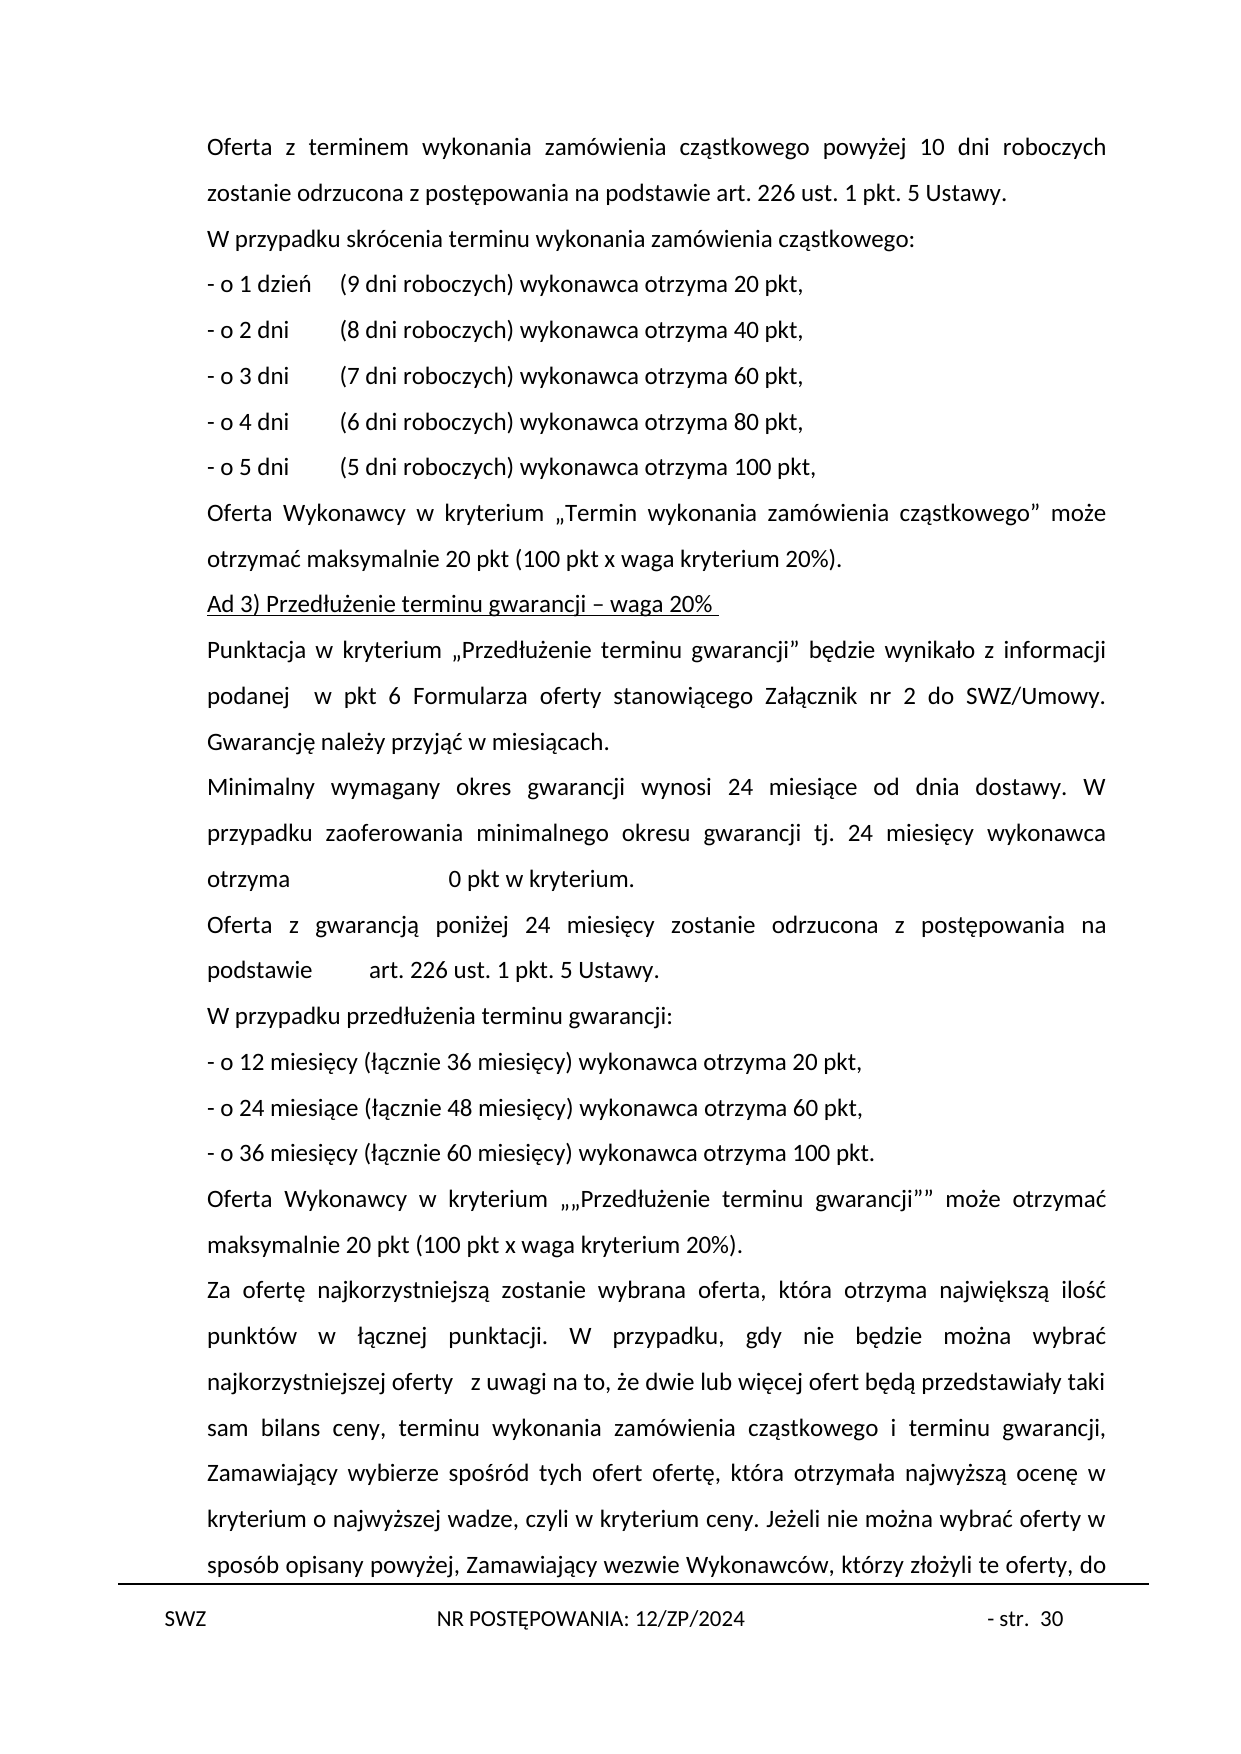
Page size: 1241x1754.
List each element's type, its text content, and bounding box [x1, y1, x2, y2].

text Oferta Wykonawcy w kryterium „„Przedłużenie terminu gwarancji”” może otrzymać maksymalnie 20 pkt (100 pkt x waga kryterium 20%). [207, 1183, 1107, 1259]
text Punktacja w kryterium „Przedłużenie terminu gwarancji” będzie wynikało z informacji podanej w pkt 6 Formularza oferty stanowiącego Załącznik nr 2 do SWZ/Umowy. Gwarancję należy przyjąć w miesiącach. [207, 634, 1107, 756]
text Oferta z gwarancją poniżej 24 miesięcy zostanie odrzucona z postępowania na podstawie art. 226 ust. 1 pkt. 5 Ustawy. [207, 909, 1107, 985]
text Ad 3) Przedłużenie terminu gwarancji – waga 20% [207, 589, 1107, 619]
text Minimalny wymagany okres gwarancji wynosi 24 miesiące od dnia dostawy. W przypadku zaoferowania minimalnego okresu gwarancji tj. 24 miesięcy wykonawca otrzyma 0 pkt w kryterium. [207, 772, 1107, 893]
text - o 24 miesiące (łącznie 48 miesięcy) wykonawca otrzyma 60 pkt, [207, 1092, 1107, 1122]
text - o 12 miesięcy (łącznie 36 miesięcy) wykonawca otrzyma 20 pkt, [207, 1046, 1107, 1076]
text W przypadku przedłużenia terminu gwarancji: [207, 1000, 1107, 1031]
text Oferta Wykonawcy w kryterium „Termin wykonania zamówienia cząstkowego” może otrzymać maksymalnie 20 pkt (100 pkt x waga kryterium 20%). [207, 497, 1107, 573]
text - o 1 dzień (9 dni roboczych) wykonawca otrzyma 20 pkt, [207, 268, 1107, 299]
text - o 3 dni (7 dni roboczych) wykonawca otrzyma 60 pkt, [207, 360, 1107, 391]
text Oferta z terminem wykonania zamówienia cząstkowego powyżej 10 dni roboczych zostanie odrzucona z postępowania na podstawie art. 226 ust. 1 pkt. 5 Ustawy. [207, 131, 1107, 208]
text - o 5 dni (5 dni roboczych) wykonawca otrzyma 100 pkt, [207, 451, 1107, 482]
text W przypadku skrócenia terminu wykonania zamówienia cząstkowego: [207, 223, 1107, 253]
text - o 2 dni (8 dni roboczych) wykonawca otrzyma 40 pkt, [207, 314, 1107, 345]
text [207, 1274, 1107, 1579]
text - o 4 dni (6 dni roboczych) wykonawca otrzyma 80 pkt, [207, 406, 1107, 436]
text - o 36 miesięcy (łącznie 60 miesięcy) wykonawca otrzyma 100 pkt. [207, 1137, 1107, 1168]
